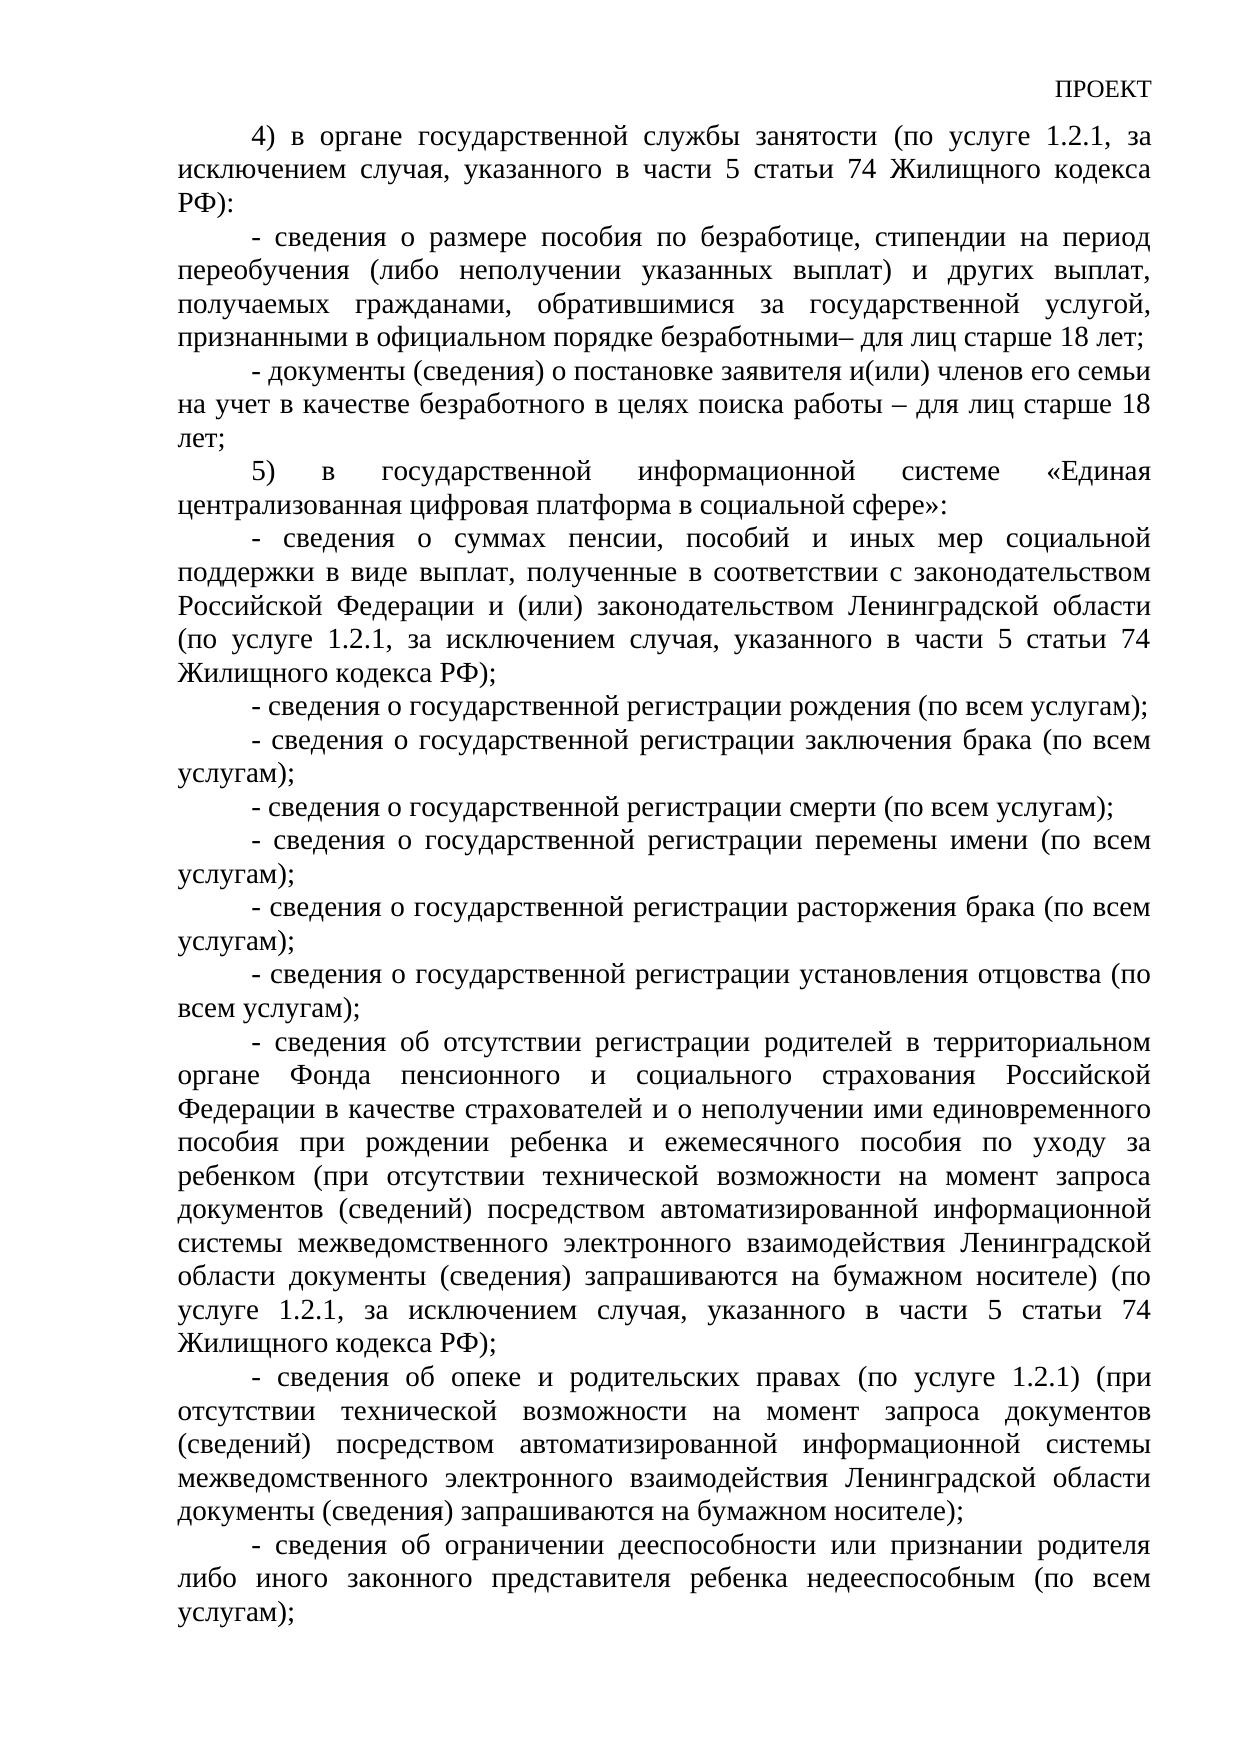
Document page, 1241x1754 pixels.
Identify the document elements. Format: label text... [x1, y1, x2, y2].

text - сведения о суммах пенсии, пособий и иных мер социальной поддержки в виде выплат, полученные в соответствии с законодательством Российской Федерации и (или) законодательством Ленинградской области (по услуге 1.2.1, за исключением случая, указанного в части 5 статьи 74 Жилищного кодекса РФ); [177, 521, 1152, 688]
text - сведения об отсутствии регистрации родителей в территориальном органе Фонда пенсионного и социального страхования Российской Федерации в качестве страхователей и о неполучении ими единовременного пособия при рождении ребенка и ежемесячного пособия по уходу за ребенком (при отсутствии технической возможности на момент запроса документов (сведений) посредством автоматизированной информационной системы межведомственного электронного взаимодействия Ленинградской области документы (сведения) запрашиваются на бумажном носителе) (по услуге 1.2.1, за исключением случая, указанного в части 5 статьи 74 Жилищного кодекса РФ); [177, 1024, 1152, 1359]
text 5) в государственной информационной системе «Единая централизованная цифровая платформа в социальной сфере»: [177, 453, 1152, 521]
text - сведения о государственной регистрации рождения (по всем услугам); [177, 688, 1152, 722]
text 4) в органе государственной службы занятости (по услуге 1.2.1, за исключением случая, указанного в части 5 статьи 74 Жилищного кодекса РФ): [177, 118, 1152, 219]
text - сведения об опеке и родительских правах (по услуге 1.2.1) (при отсутствии технической возможности на момент запроса документов (сведений) посредством автоматизированной информационной системы межведомственного электронного взаимодействия Ленинградской области документы (сведения) запрашиваются на бумажном носителе); [177, 1359, 1152, 1527]
text - сведения о государственной регистрации установления отцовства (по всем услугам); [177, 957, 1152, 1024]
text - сведения о государственной регистрации расторжения брака (по всем услугам); [177, 889, 1152, 957]
text - сведения о государственной регистрации перемены имени (по всем услугам); [177, 822, 1152, 889]
text - сведения об ограничении дееспособности или признании родителя либо иного законного представителя ребенка недееспособным (по всем услугам); [177, 1527, 1152, 1627]
text - сведения о государственной регистрации заключения брака (по всем услугам); [177, 722, 1152, 789]
text - документы (сведения) о постановке заявителя и(или) членов его семьи на учет в качестве безработного в целях поиска работы – для лиц старше 18 лет; [177, 353, 1152, 453]
text - сведения о размере пособия по безработице, стипендии на период переобучения (либо неполучении указанных выплат) и других выплат, получаемых гражданами, обратившимися за государственной услугой, признанными в официальном порядке безработными– для лиц старше 18 лет; [177, 219, 1152, 353]
text - сведения о государственной регистрации смерти (по всем услугам); [177, 789, 1152, 822]
